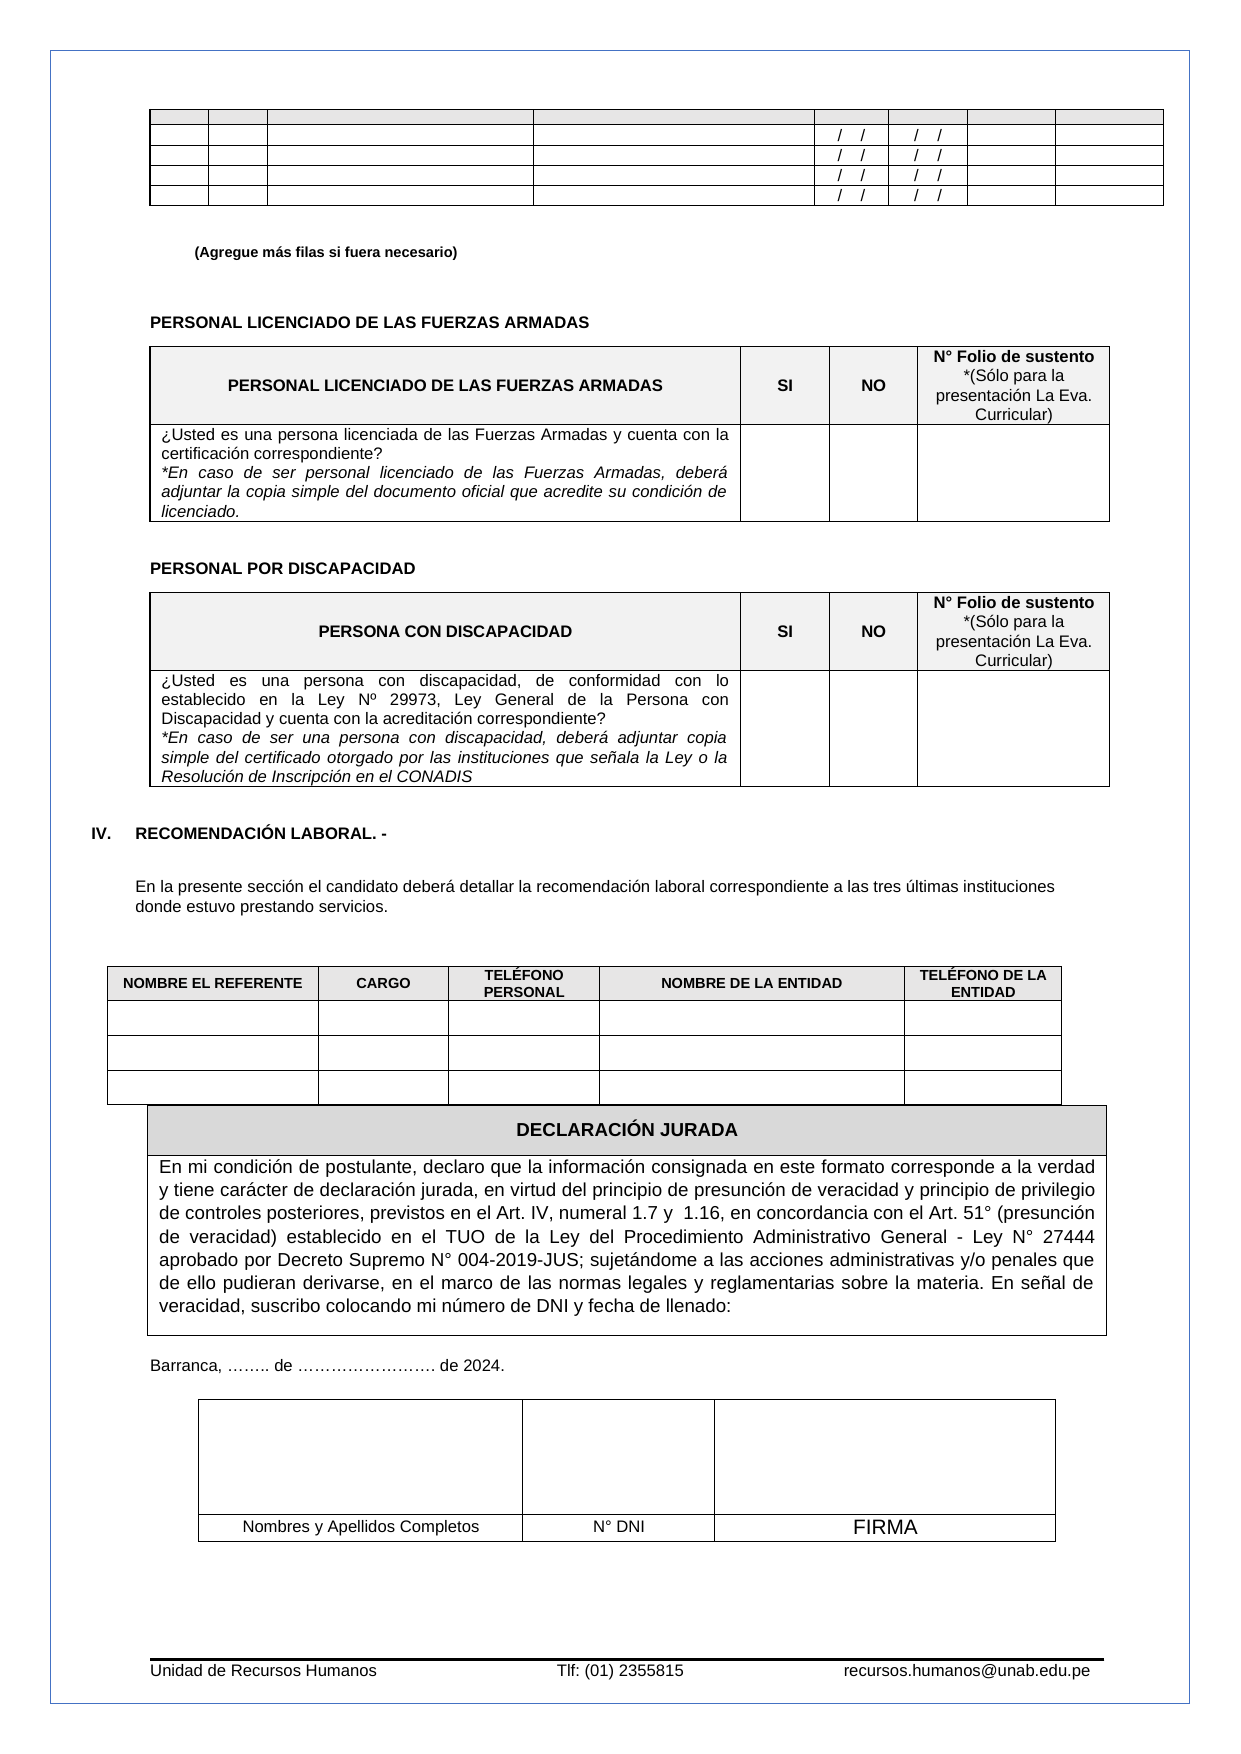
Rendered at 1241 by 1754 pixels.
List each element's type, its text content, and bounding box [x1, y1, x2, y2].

table_header TELÉFONO DE LA ENTIDAD [905, 967, 1061, 1000]
table_cell [741, 425, 829, 521]
table_cell [108, 1001, 318, 1035]
table_cell [209, 125, 267, 144]
table_cell [830, 671, 917, 786]
table_cell [319, 1071, 448, 1104]
table_cell Publico [151, 110, 208, 124]
table_cell / / [889, 146, 967, 165]
table_cell [1056, 125, 1163, 144]
table_header CARGO [319, 967, 448, 1000]
table_cell [905, 1071, 1061, 1104]
table_cell [830, 425, 917, 521]
table_cell [449, 1071, 599, 1104]
table_header DECLARACIÓN JURADA [148, 1106, 1106, 1155]
table_cell [968, 166, 1055, 185]
table_cell [905, 1001, 1061, 1035]
table_cell Nombres y Apellidos Completos [199, 1515, 522, 1541]
table_cell [209, 186, 267, 205]
table_cell [968, 125, 1055, 144]
table_cell [600, 1071, 904, 1104]
table_cell FIRMA [715, 1515, 1055, 1541]
table_cell [534, 186, 814, 205]
table_cell [968, 186, 1055, 205]
table_cell En mi condición de postulante, declaro que la información consignada en este formato corresponde a la verdad y tiene carácter de declaración jurada, en virtud del principio de presunción de veracidad y principio de privilegio de controles posteriores, previstos en el Art. IV, numeral 1.7 y 1.16, en concordancia con el Art. 51° (presunción de veracidad) establecido en el TUO de la Ley del Procedimiento Administrativo General - Ley N° 27444 aprobado por Decreto Supremo N° 004-2019-JUS; sujetándome a las acciones administrativas y/o penales que de ello pudieran derivarse, en el marco de las normas legales y reglamentarias sobre la materia. En señal de veracidad, suscribo colocando mi número de DNI y fecha de llenado: [148, 1156, 1106, 1335]
text PERSONAL POR DISCAPACIDAD [150, 559, 1104, 578]
table_cell ¿Usted es una persona licenciada de las Fuerzas Armadas y cuenta con la certificación correspondiente? *En caso de ser personal licenciado de las Fuerzas Armadas, deberá adjuntar la copia simple del documento oficial que acredite su condición de licenciado. [151, 425, 740, 521]
table_header PERSONAL LICENCIADO DE LAS FUERZAS ARMADAS [151, 347, 740, 424]
table_cell [319, 1001, 448, 1035]
table_cell [151, 186, 208, 205]
text Barranca, …….. de ……………………. de 2024. [150, 1356, 1104, 1375]
table_cell [1056, 166, 1163, 185]
table_header SI [741, 347, 829, 424]
list RECOMENDACIÓN LABORAL. - [91, 824, 1104, 843]
table_cell Privado [209, 110, 267, 124]
table_cell [268, 166, 533, 185]
table_header [523, 1400, 714, 1514]
table_cell [108, 1071, 318, 1104]
table_cell HASTA [889, 110, 967, 124]
table_cell [151, 125, 208, 144]
table_cell [108, 1036, 318, 1069]
table_cell / / [889, 186, 967, 205]
table_cell [534, 166, 814, 185]
table_header NOMBRE DE LA ENTIDAD [600, 967, 904, 1000]
table_cell ¿Usted es una persona con discapacidad, de conformidad con lo establecido en la Ley Nº 29973, Ley General de la Persona con Discapacidad y cuenta con la acreditación correspondiente? *En caso de ser una persona con discapacidad, deberá adjuntar copia simple del certificado otorgado por las instituciones que señala la Ley o la Resolución de Inscripción en el CONADIS [151, 671, 740, 786]
table_cell / / [815, 125, 888, 144]
table_header [715, 1400, 1055, 1514]
table_cell N° DNI [523, 1515, 714, 1541]
table_header NO [830, 593, 917, 670]
table_cell [905, 1036, 1061, 1069]
table_cell [209, 166, 267, 185]
table_cell [918, 671, 1109, 786]
table_header TELÉFONO PERSONAL [449, 967, 599, 1000]
table_cell [600, 1001, 904, 1035]
table_cell [968, 146, 1055, 165]
table_header NOMBRE EL REFERENTE [108, 967, 318, 1000]
table_cell / / [889, 166, 967, 185]
table_cell DESDE [815, 110, 888, 124]
table_cell / / [815, 146, 888, 165]
table_cell [449, 1036, 599, 1069]
table_cell [209, 146, 267, 165]
table_cell [918, 425, 1109, 521]
table_cell [268, 125, 533, 144]
table_cell / / [815, 186, 888, 205]
table_cell [151, 166, 208, 185]
text En la presente sección el candidato deberá detallar la recomendación laboral correspondiente a las tres últimas instituciones donde estuvo prestando servicios. [135, 876, 1104, 916]
table_header SI [741, 593, 829, 670]
text (Agregue más filas si fuera necesario) [194, 243, 1104, 260]
table_header N° Folio de sustento *(Sólo para la presentación La Eva. Curricular) [918, 593, 1109, 670]
table_cell / / [889, 125, 967, 144]
table_header NO [830, 347, 917, 424]
table_cell [741, 671, 829, 786]
table_cell [151, 146, 208, 165]
table_cell [1056, 186, 1163, 205]
table_cell [268, 146, 533, 165]
table_cell [534, 125, 814, 144]
text PERSONAL LICENCIADO DE LAS FUERZAS ARMADAS [150, 313, 1104, 332]
table_header N° Folio de sustento *(Sólo para la presentación La Eva. Curricular) [918, 347, 1109, 424]
table_cell [449, 1001, 599, 1035]
table_cell [534, 146, 814, 165]
table_cell / / [815, 166, 888, 185]
table_cell [319, 1036, 448, 1069]
table_cell [600, 1036, 904, 1069]
table_cell [1056, 146, 1163, 165]
table_cell [268, 186, 533, 205]
table_header PERSONA CON DISCAPACIDAD [151, 593, 740, 670]
table_header [199, 1400, 522, 1514]
